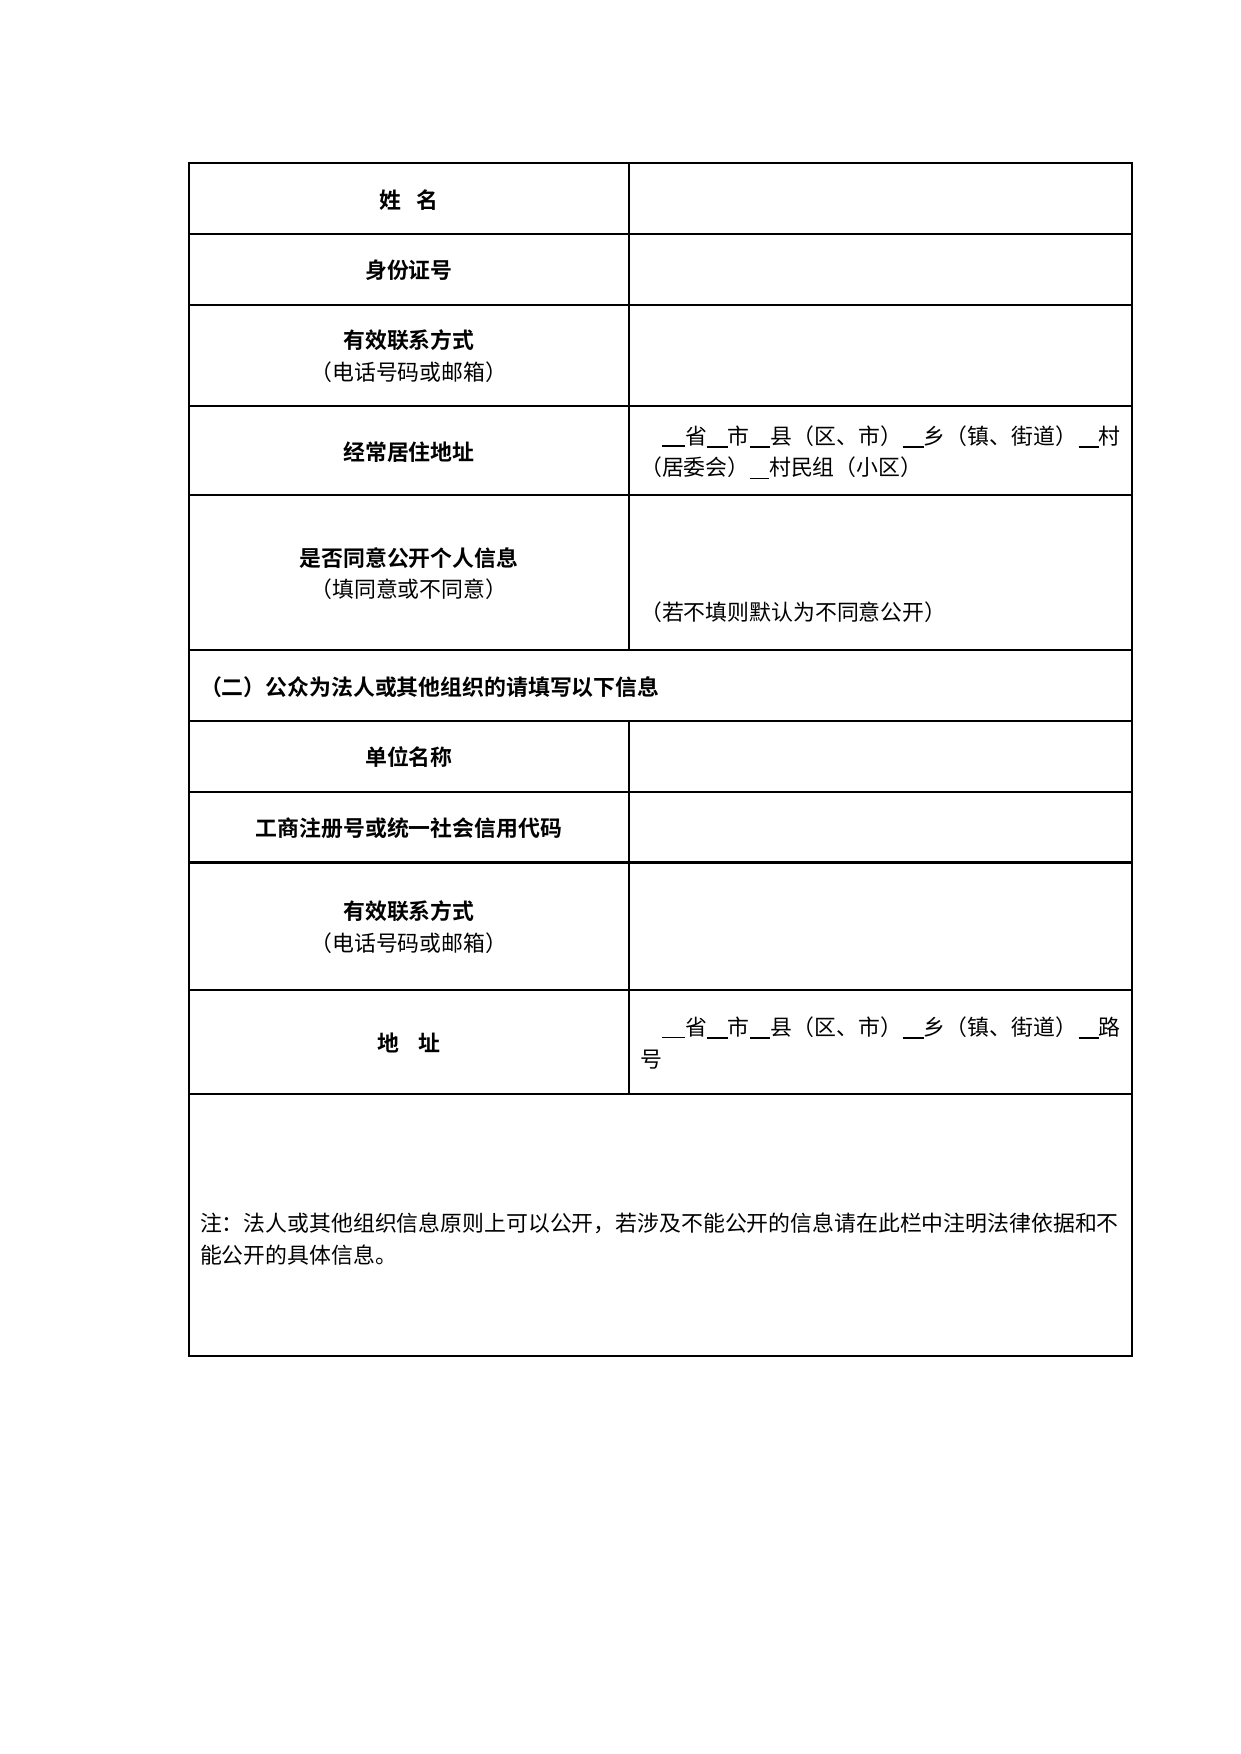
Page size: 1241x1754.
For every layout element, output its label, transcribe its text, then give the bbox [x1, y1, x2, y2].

table_cell 有效联系方式 （电话号码或邮箱） [190, 864, 628, 989]
table_cell 身份证号 [190, 235, 628, 304]
table_cell 是否同意公开个人信息 （填同意或不同意） [190, 496, 628, 649]
table_cell 单位名称 [190, 722, 628, 791]
table_cell 省 市 县（区、市） 乡（镇、街道） 村（居委会） 村民组（小区） [630, 407, 1131, 494]
table_cell （二）公众为法人或其他组织的请填写以下信息 [190, 651, 1131, 720]
table_cell [630, 793, 1131, 861]
table_cell 工商注册号或统一社会信用代码 [190, 793, 628, 861]
table_cell 地 址 [190, 991, 628, 1093]
table_cell [630, 864, 1131, 989]
table_cell 注：法人或其他组织信息原则上可以公开，若涉及不能公开的信息请在此栏中注明法律依据和不能公开的具体信息。 [190, 1095, 1131, 1355]
table_cell 经常居住地址 [190, 407, 628, 494]
table_cell （若不填则默认为不同意公开） [630, 496, 1131, 649]
table_cell [630, 235, 1131, 304]
table_cell [630, 164, 1131, 233]
table_cell 省 市 县（区、市） 乡（镇、街道） 路 号 [630, 991, 1131, 1093]
table_cell 有效联系方式 （电话号码或邮箱） [190, 306, 628, 405]
table_cell [630, 306, 1131, 405]
table_cell [630, 722, 1131, 791]
table_cell 姓 名 [190, 164, 628, 233]
